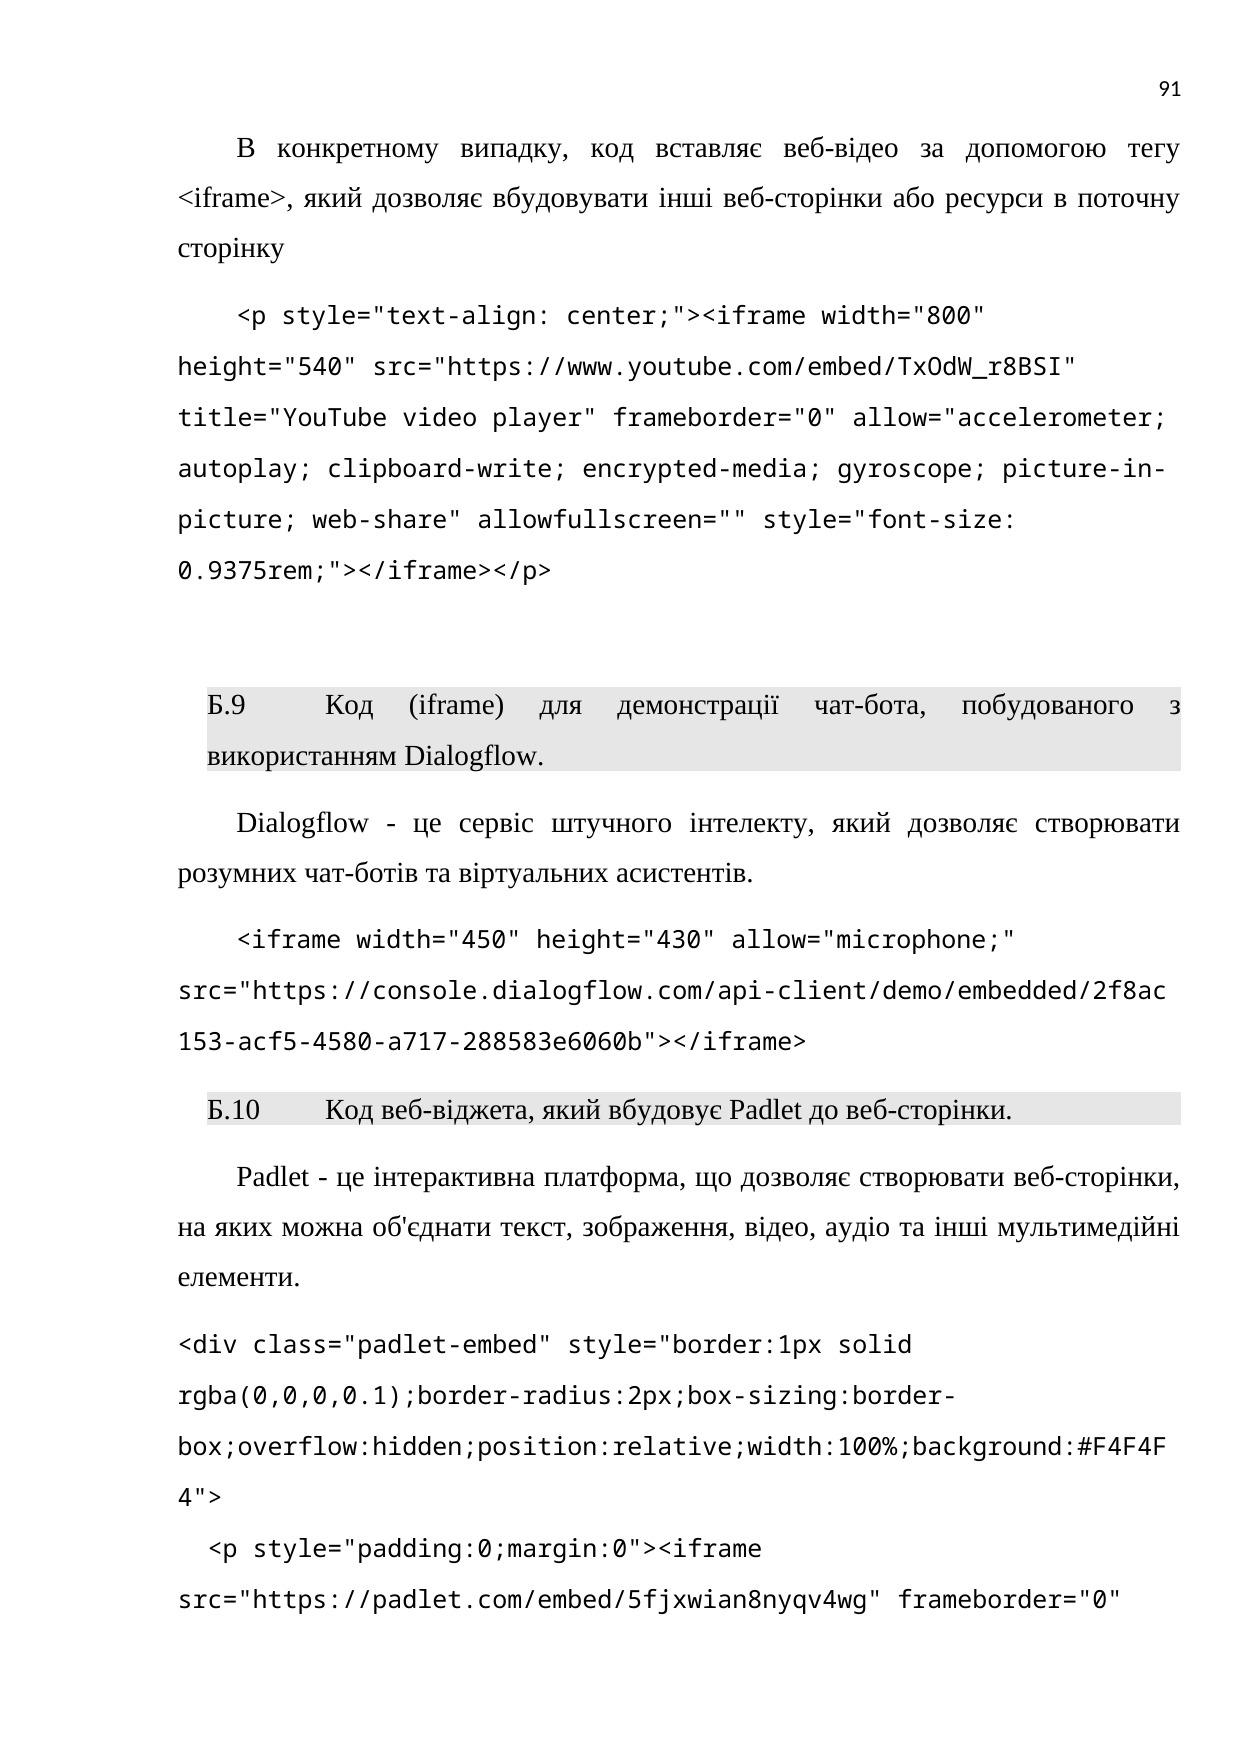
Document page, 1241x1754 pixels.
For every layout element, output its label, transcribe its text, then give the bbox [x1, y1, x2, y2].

text В конкретному випадку, код вставляє веб-відео за допомогою тегу <iframe>, який дозволяє вбудовувати інші веб-сторінки або ресурси в поточну сторінку [177, 214, 1181, 264]
text Padlet - це інтерактивна платформа, що дозволяє створювати веб-сторінки, на яких можна об'єднати текст, зображення, відео, аудіо та інші мультимедійні елементи. [177, 1243, 1181, 1293]
text Padlet - це інтерактивна платформа, що дозволяє створювати веб-сторінки, на яких можна об'єднати текст, зображення, відео, аудіо та інші мультимедійні елементи. [177, 1159, 1181, 1209]
text Б.10 Код веб-віджета, який вбудовує Padlet до веб-сторінки. [207, 1092, 1181, 1125]
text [177, 1531, 1181, 1616]
text Dialogflow - це сервіс штучного інтелекту, який дозволяє створювати розумних чат-ботів та віртуальних асистентів. [177, 805, 1181, 888]
text <div class="padlet-embed" style="border:1px solid rgba(0,0,0,0.1);border-radius:2px;box-sizing:border-box;overflow:hidden;position:relative;width:100%;background:#F4F4F4"> [177, 1326, 1181, 1513]
text В конкретному випадку, код вставляє веб-відео за допомогою тегу <iframe>, який дозволяє вбудовувати інші веб-сторінки або ресурси в поточну сторінку [177, 130, 1181, 180]
text Б.9 Код (iframe) для демонстрації чат-бота, побудованого з використанням Dialogflow. [207, 687, 1181, 771]
text <iframe width="450" height="430" allow="microphone;" src="https://console.dialogflow.com/api-client/demo/embedded/2f8ac153-acf5-4580-a717-288583e6060b"></iframe> [177, 922, 1181, 1058]
text <p style="text-align: center;"><iframe width="800" height="540" src="https://www.youtube.com/embed/TxOdW_r8BSI" title="YouTube video player" frameborder="0" allow="accelerometer; autoplay; clipboard-write; encrypted-media; gyroscope; picture-in-picture; web-share" allowfullscreen="" style="font-size: 0.9375rem;"></iframe></p> [177, 297, 1181, 587]
